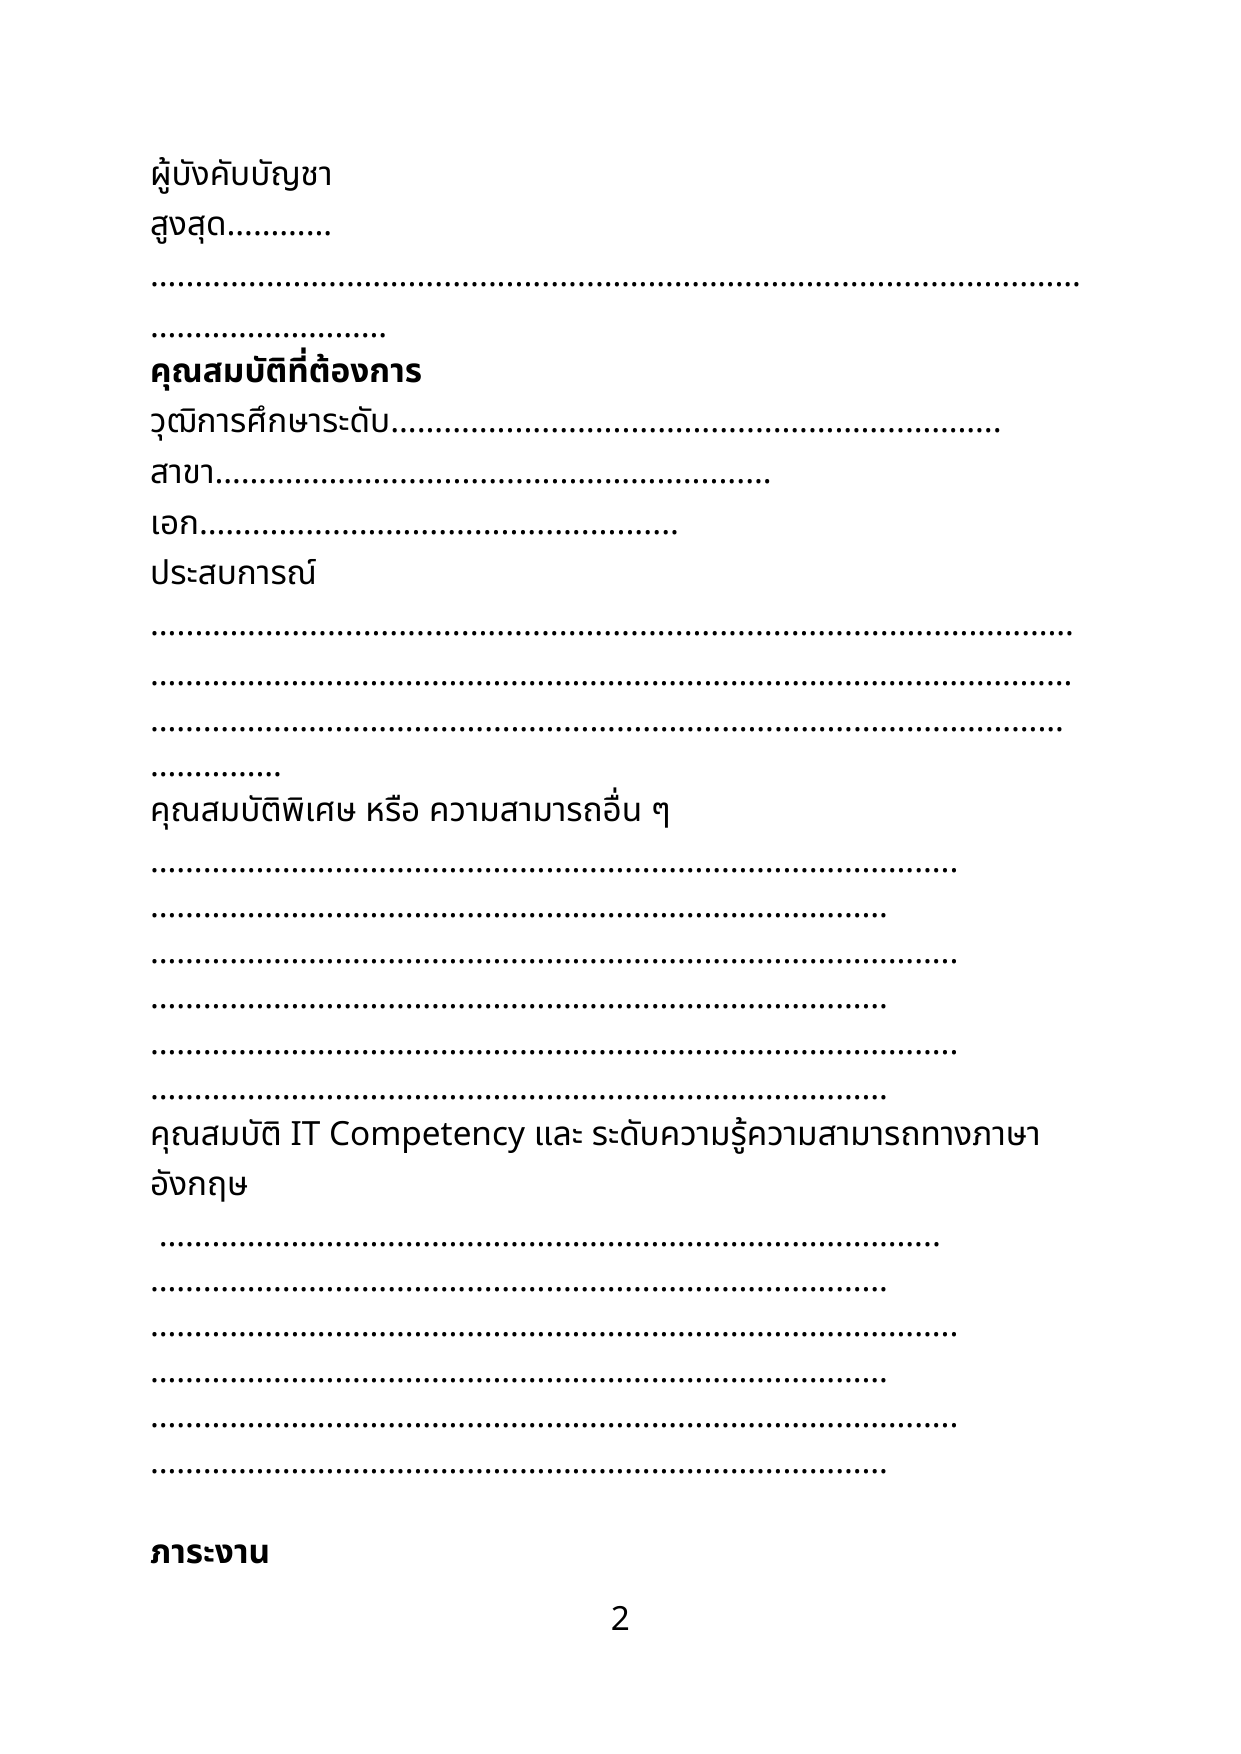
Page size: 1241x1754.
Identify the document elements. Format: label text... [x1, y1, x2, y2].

text ผู้บังคับบัญชาสูงสุด……………...................……......................………………………......................…………………………… [150, 150, 1090, 347]
text ………………………………………………………………………………..………………………………………………………………………… [150, 928, 1090, 1018]
text คุณสมบัติที่ต้องการ [150, 347, 1090, 397]
text ………………………………………………………………………………..………………………………………………………………………… [150, 837, 1090, 928]
text คุณสมบัติ IT Competency และ ระดับความรู้ความสามารถทางภาษาอังกฤษ [150, 1109, 1090, 1210]
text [150, 1301, 1090, 1392]
text ……………………………………………………………………………..………………………………………………………………………… [150, 1210, 1090, 1301]
text คุณสมบัติพิเศษ หรือ ความสามารถอื่น ๆ [150, 786, 1090, 837]
text ภาระงาน [150, 1528, 1090, 1579]
text ………………………………………………………………………………..………………………………………………………………………… [150, 1018, 1090, 1109]
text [150, 1392, 1090, 1483]
text วุฒิการศึกษาระดับ……........................…...........…………..……….. สาขา…………………....................………….......…เอก……............…….............................. [150, 397, 1090, 549]
text ประสบการณ์…...………..........................................................................………………………………………………………………………………………………………………………………………..………………………………………………………………………… [150, 549, 1090, 786]
